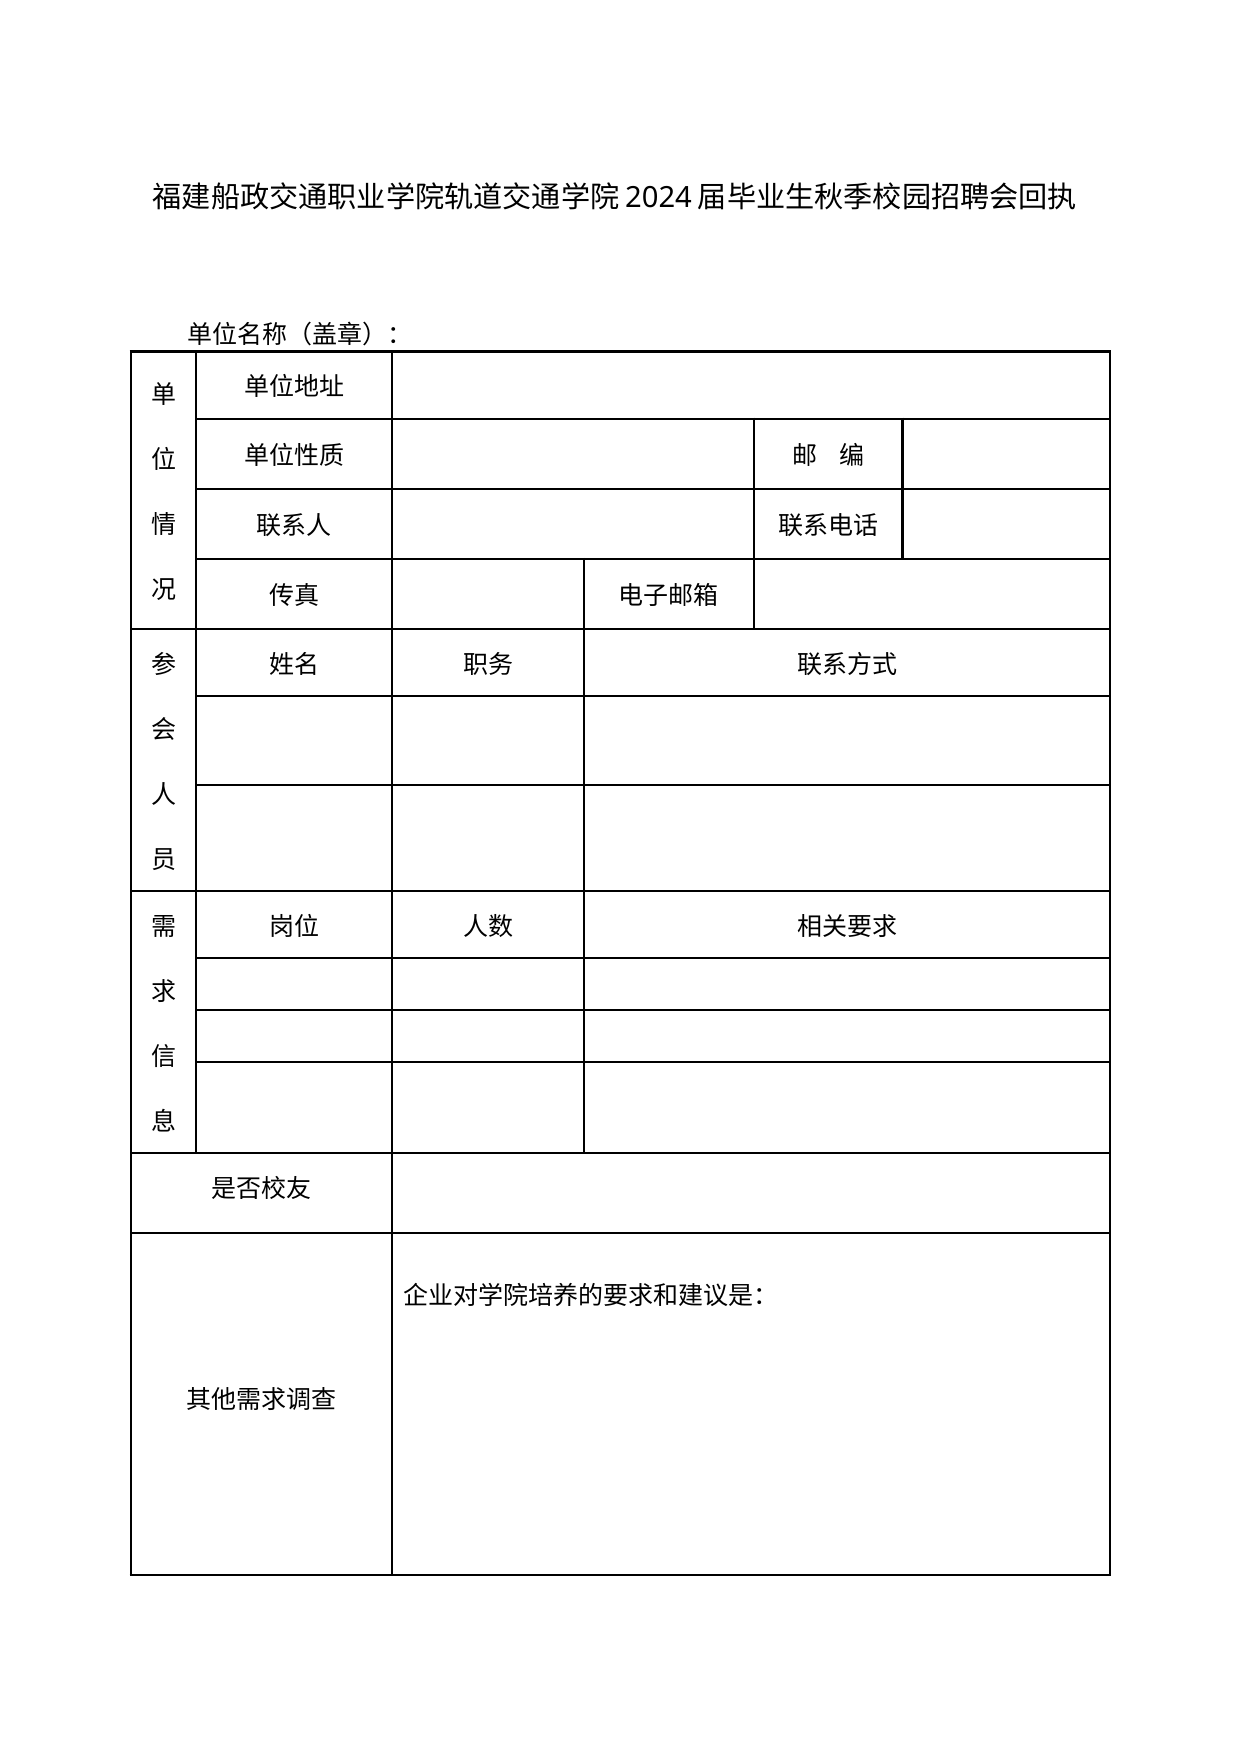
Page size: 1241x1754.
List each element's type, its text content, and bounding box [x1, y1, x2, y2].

table_cell 邮 编 [755, 420, 901, 488]
table_cell [755, 560, 1109, 628]
table_cell [393, 1011, 583, 1061]
table_cell 传真 [197, 560, 391, 628]
table_cell [585, 1063, 1109, 1152]
table_cell [393, 786, 583, 890]
table_cell 职务 [393, 630, 583, 695]
table_cell 联系电话 [755, 490, 901, 558]
table_cell [197, 697, 391, 784]
text 单位名称（盖章）： [187, 292, 1053, 350]
table_cell [585, 1011, 1109, 1061]
table_cell 是否校友 [132, 1154, 391, 1232]
table_cell 电子邮箱 [585, 560, 753, 628]
table_cell [197, 1063, 391, 1152]
table_cell 姓名 [197, 630, 391, 695]
table_cell 相关要求 [585, 892, 1109, 957]
table_header 单位情况 [132, 353, 195, 628]
text 福建船政交通职业学院轨道交通学院2024届毕业生秋季校园招聘会回执 [133, 162, 1096, 227]
table_cell [393, 959, 583, 1009]
table_cell 企业对学院培养的要求和建议是： [393, 1234, 1109, 1573]
table_cell [393, 560, 583, 628]
table_header 单位地址 [197, 353, 391, 417]
table_cell 需求信息 [132, 892, 195, 1152]
table_cell 人数 [393, 892, 583, 957]
table_cell [585, 697, 1109, 784]
table_cell [197, 959, 391, 1009]
table_cell [197, 786, 391, 890]
table_cell 其他需求调查 [132, 1234, 391, 1573]
table_cell [393, 1154, 1109, 1232]
table_header [393, 353, 1109, 417]
table_cell [197, 1011, 391, 1061]
table_cell [585, 959, 1109, 1009]
table_cell 联系方式 [585, 630, 1109, 695]
table_cell [393, 420, 753, 488]
table_cell [585, 786, 1109, 890]
table_cell 单位性质 [197, 420, 391, 488]
table_cell 岗位 [197, 892, 391, 957]
table_cell [393, 490, 753, 558]
table_cell 联系人 [197, 490, 391, 558]
table_cell [393, 1063, 583, 1152]
table_cell [393, 697, 583, 784]
table_cell [904, 490, 1109, 558]
table_cell 参会人员 [132, 630, 195, 890]
table_cell [904, 420, 1109, 488]
